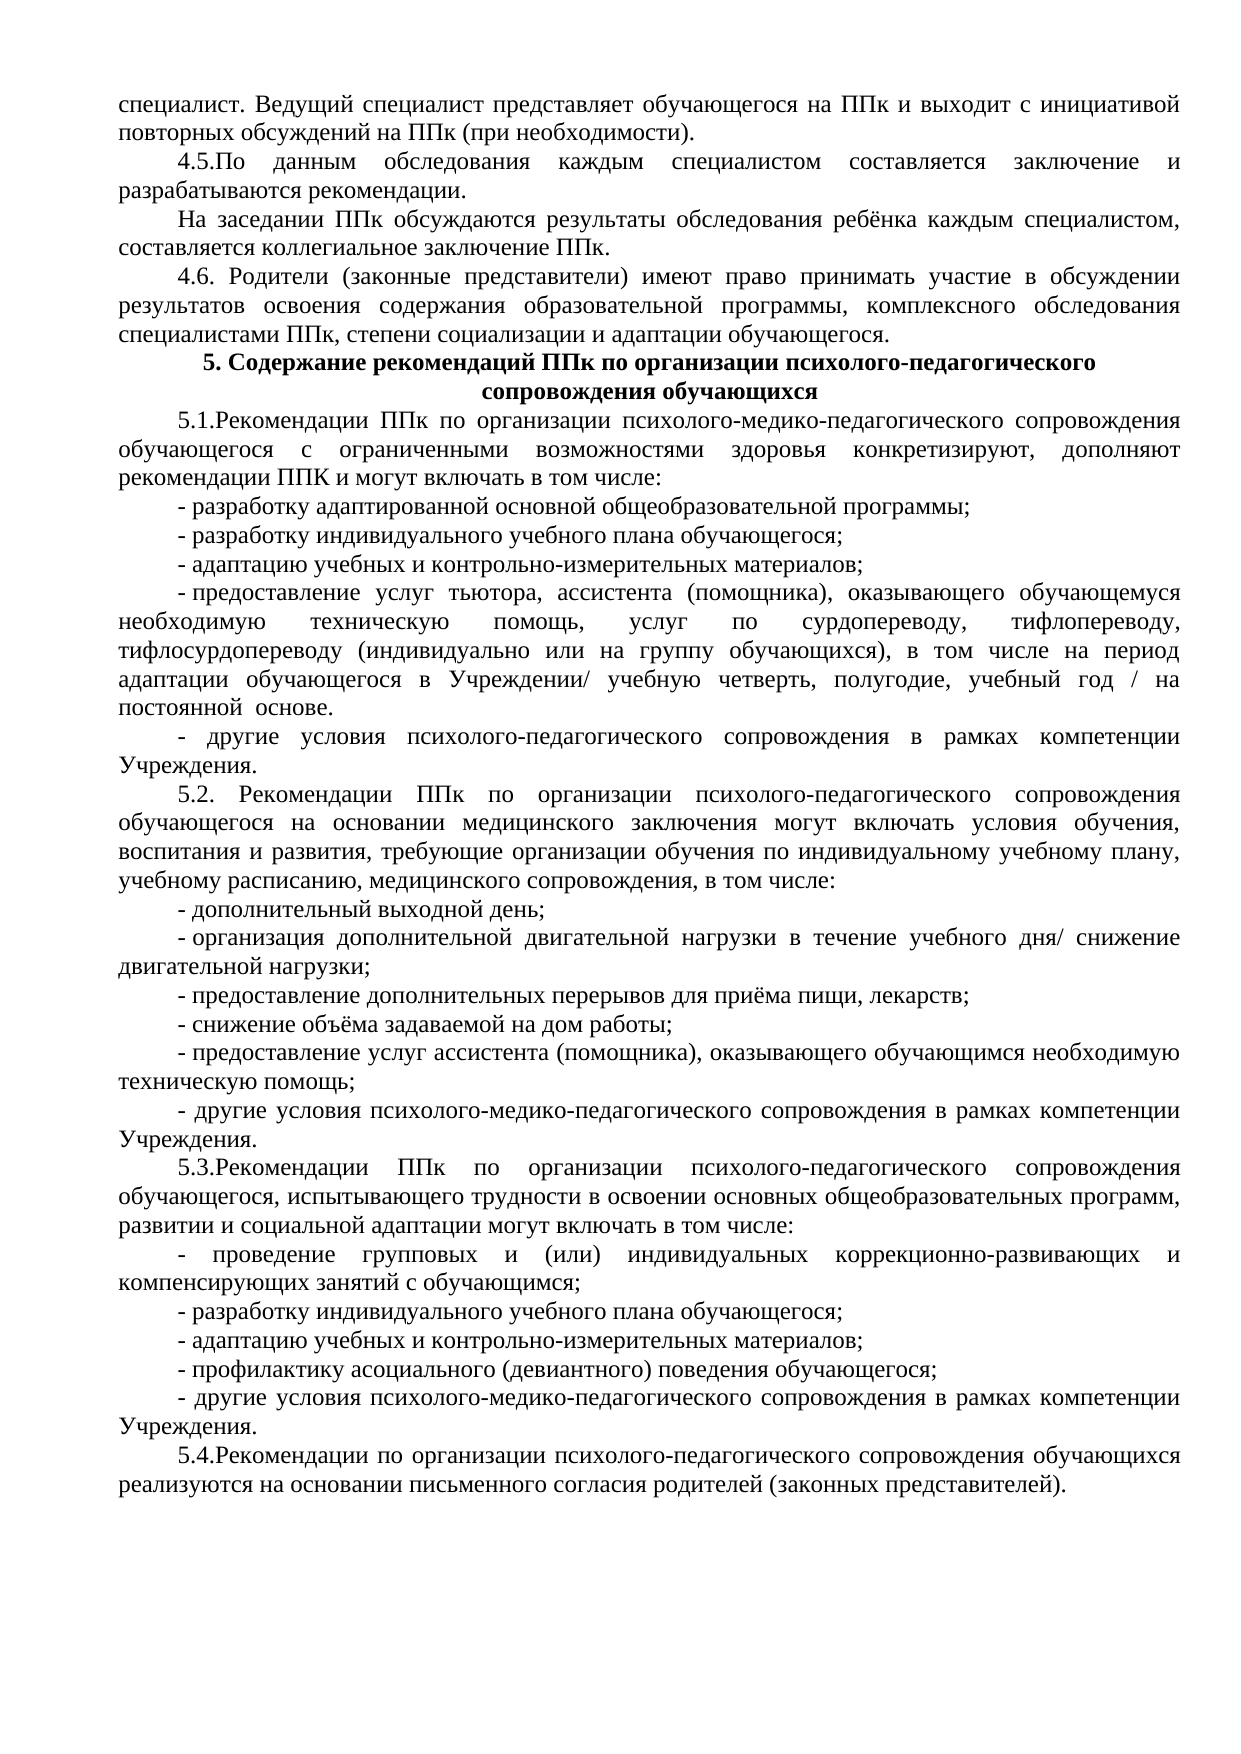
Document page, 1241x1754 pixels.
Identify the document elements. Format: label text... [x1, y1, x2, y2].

text - другие условия психолого-педагогического сопровождения в рамках компетенции Учреждения. [118, 721, 1181, 779]
text - другие условия психолого-медико-педагогического сопровождения в рамках компетенции Учреждения. [118, 1382, 1181, 1440]
text 5.1.Рекомендации ППк по организации психолого-медико-педагогического сопровождения обучающегося с ограниченными возможностями здоровья конкретизируют, дополняют рекомендации ППК и могут включать в том числе: [118, 405, 1181, 491]
text 4.6. Родители (законные представители) имеют право принимать участие в обсуждении результатов освоения содержания образовательной программы, комплексного обследования специалистами ППк, степени социализации и адаптации обучающегося. [118, 261, 1181, 347]
text - организация дополнительной двигательной нагрузки в течение учебного дня/ снижение двигательной нагрузки; [118, 922, 1181, 980]
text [118, 89, 1181, 146]
text На заседании ППк обсуждаются результаты обследования ребёнка каждым специалистом, составляется коллегиальное заключение ППк. [118, 204, 1181, 261]
text 5.3.Рекомендации ППк по организации психолого-педагогического сопровождения обучающегося, испытывающего трудности в освоении основных общеобразовательных программ, развитии и социальной адаптации могут включать в том числе: [118, 1152, 1181, 1239]
text - предоставление услуг ассистента (помощника), оказывающего обучающимся необходимую техническую помощь; [118, 1037, 1181, 1095]
text 4.5.По данным обследования каждым специалистом составляется заключение и разрабатываются рекомендации. [118, 146, 1181, 204]
text - предоставление дополнительных перерывов для приёма пищи, лекарств; [118, 980, 1181, 1009]
text 5.2. Рекомендации ППк по организации психолого-педагогического сопровождения обучающегося на основании медицинского заключения могут включать условия обучения, воспитания и развития, требующие организации обучения по индивидуальному учебному плану, учебному расписанию, медицинского сопровождения, в том числе: [118, 779, 1181, 894]
text 5.4.Рекомендации по организации психолого-педагогического сопровождения обучающихся реализуются на основании письменного согласия родителей (законных представителей). [118, 1440, 1181, 1497]
text - предоставление услуг тьютора, ассистента (помощника), оказывающего обучающемуся необходимую техническую помощь, услуг по сурдопереводу, тифлопереводу, тифлосурдопереводу (индивидуально или на группу обучающихся), в том числе на период адаптации обучающегося в Учреждении/ учебную четверть, полугодие, учебный год / на постоянной основе. [118, 577, 1181, 721]
text - другие условия психолого-медико-педагогического сопровождения в рамках компетенции Учреждения. [118, 1095, 1181, 1152]
text - разработку индивидуального учебного плана обучающегося; [118, 520, 1181, 549]
text - адаптацию учебных и контрольно-измерительных материалов; [118, 1325, 1181, 1354]
text - разработку адаптированной основной общеобразовательной программы; [118, 491, 1181, 520]
text - проведение групповых и (или) индивидуальных коррекционно-развивающих и компенсирующих занятий с обучающимся; [118, 1239, 1181, 1296]
text - адаптацию учебных и контрольно-измерительных материалов; [118, 549, 1181, 577]
text - снижение объёма задаваемой на дом работы; [118, 1009, 1181, 1037]
text - разработку индивидуального учебного плана обучающегося; [118, 1296, 1181, 1325]
text 5. Содержание рекомендаций ППк по организации психолого-педагогического сопровождения обучающихся [118, 347, 1181, 405]
text - профилактику асоциального (девиантного) поведения обучающегося; [118, 1354, 1181, 1382]
text - дополнительный выходной день; [118, 894, 1181, 922]
